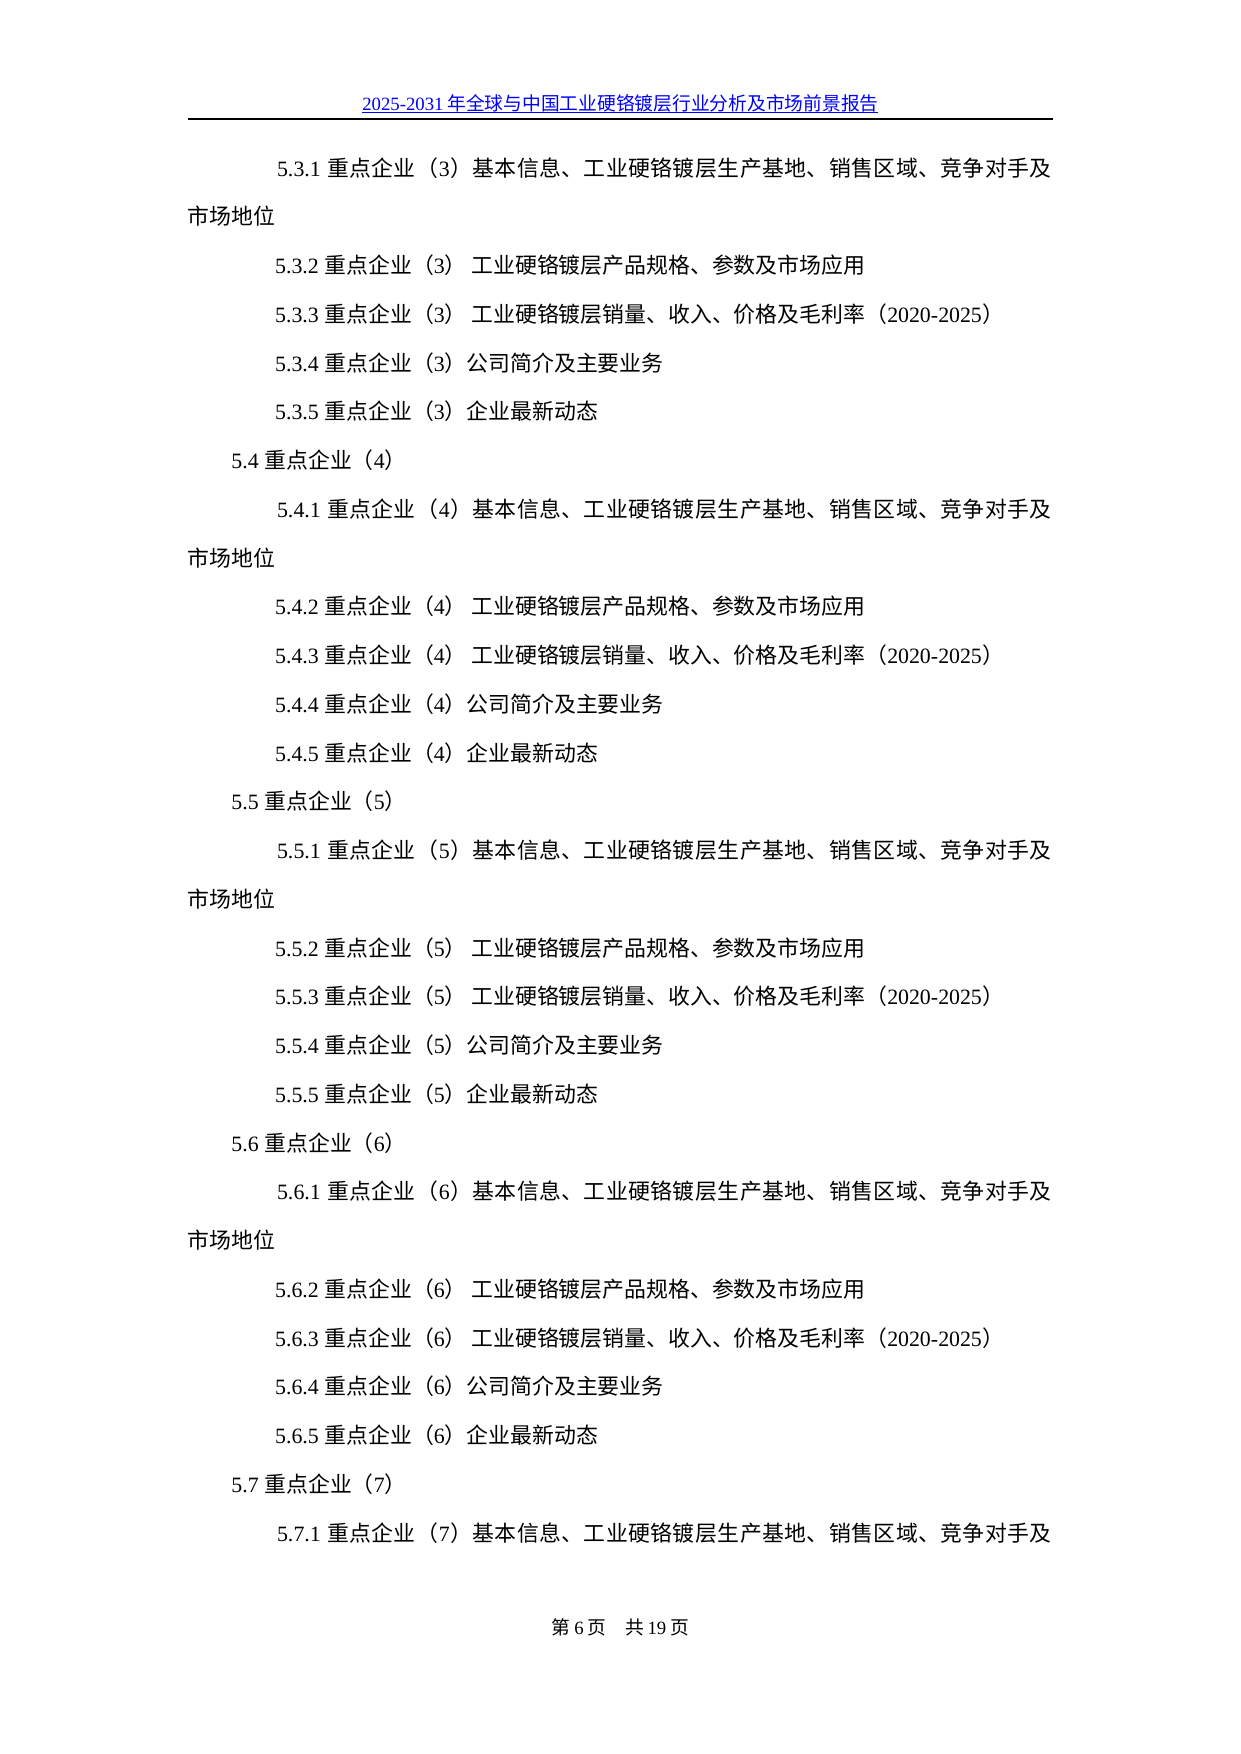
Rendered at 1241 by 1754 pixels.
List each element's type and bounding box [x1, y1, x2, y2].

text [187, 150, 1053, 1548]
